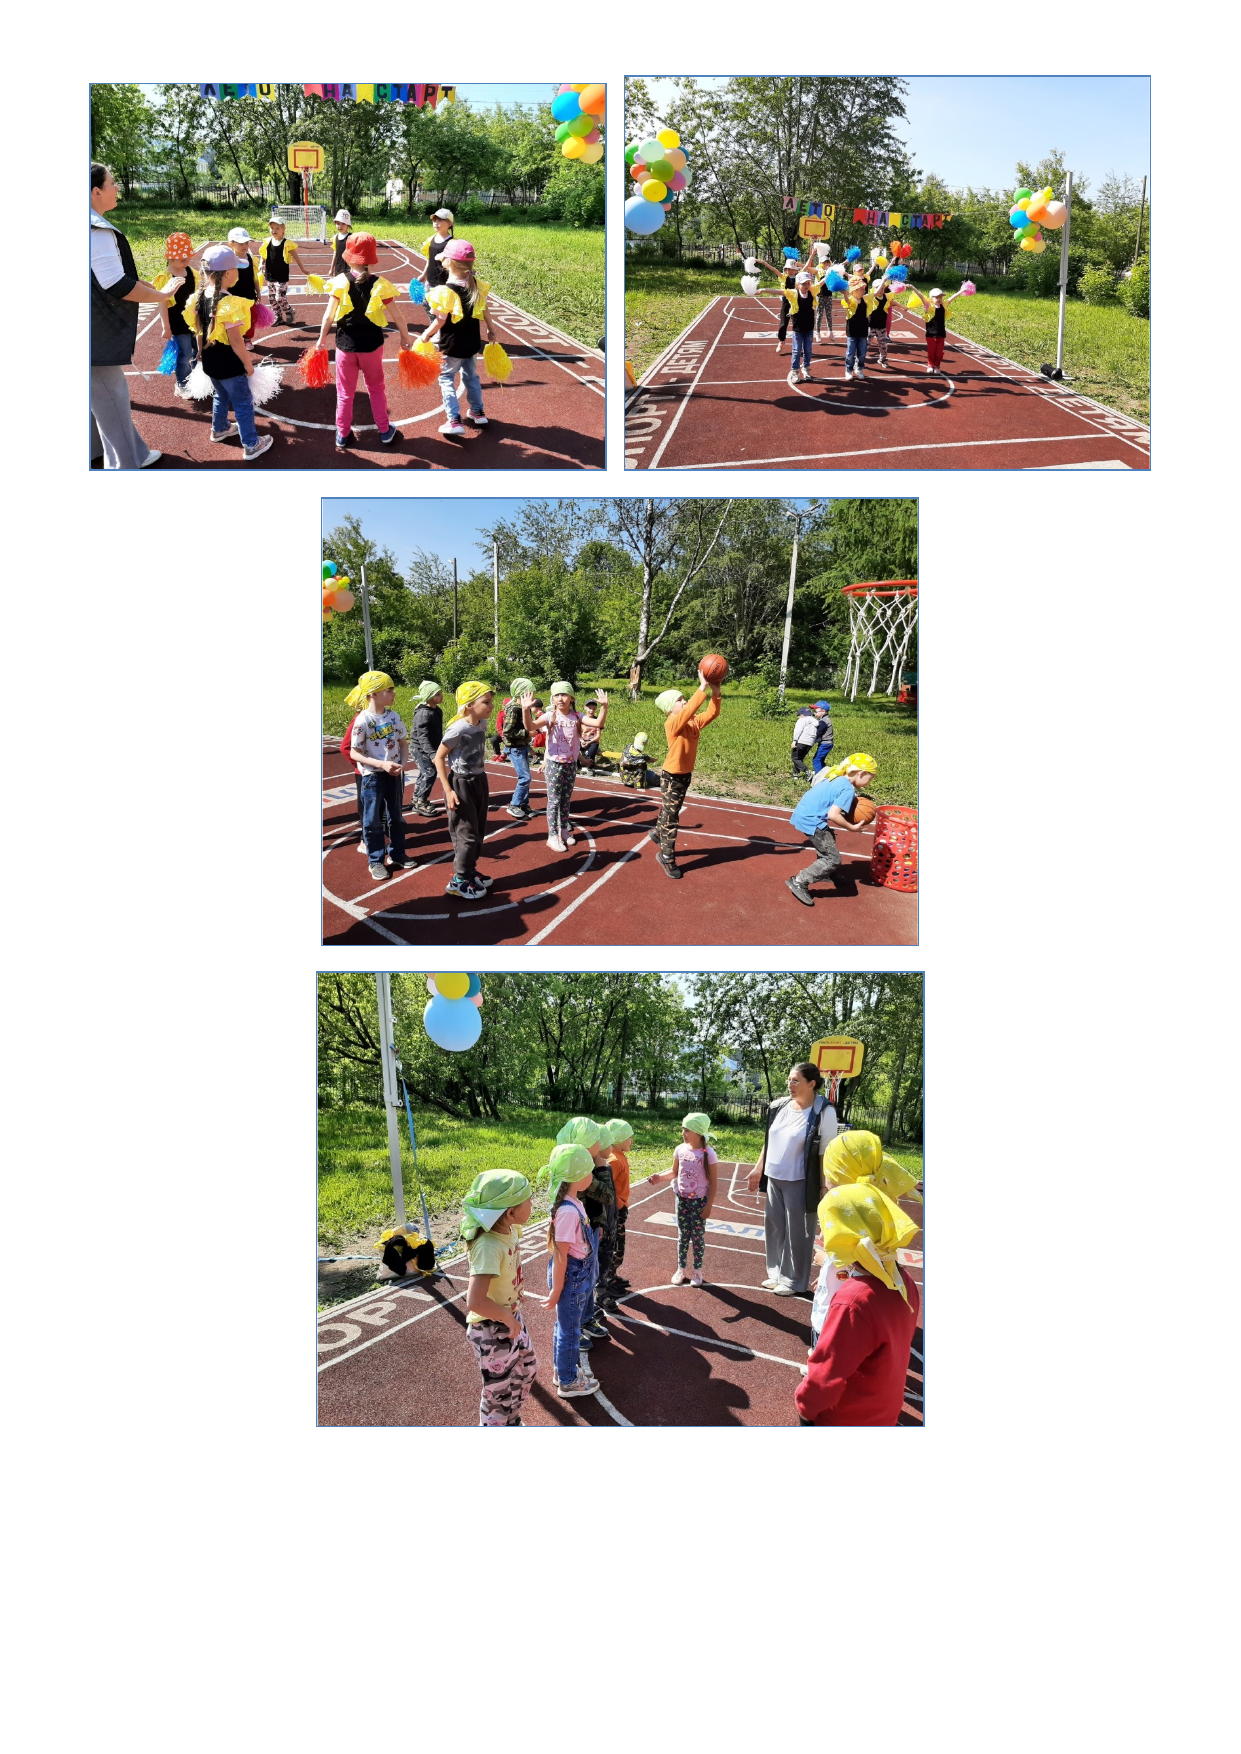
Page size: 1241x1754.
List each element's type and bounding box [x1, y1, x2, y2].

picture [91, 84, 605, 469]
picture [322, 499, 918, 945]
picture [625, 77, 1150, 469]
picture [317, 973, 923, 1426]
